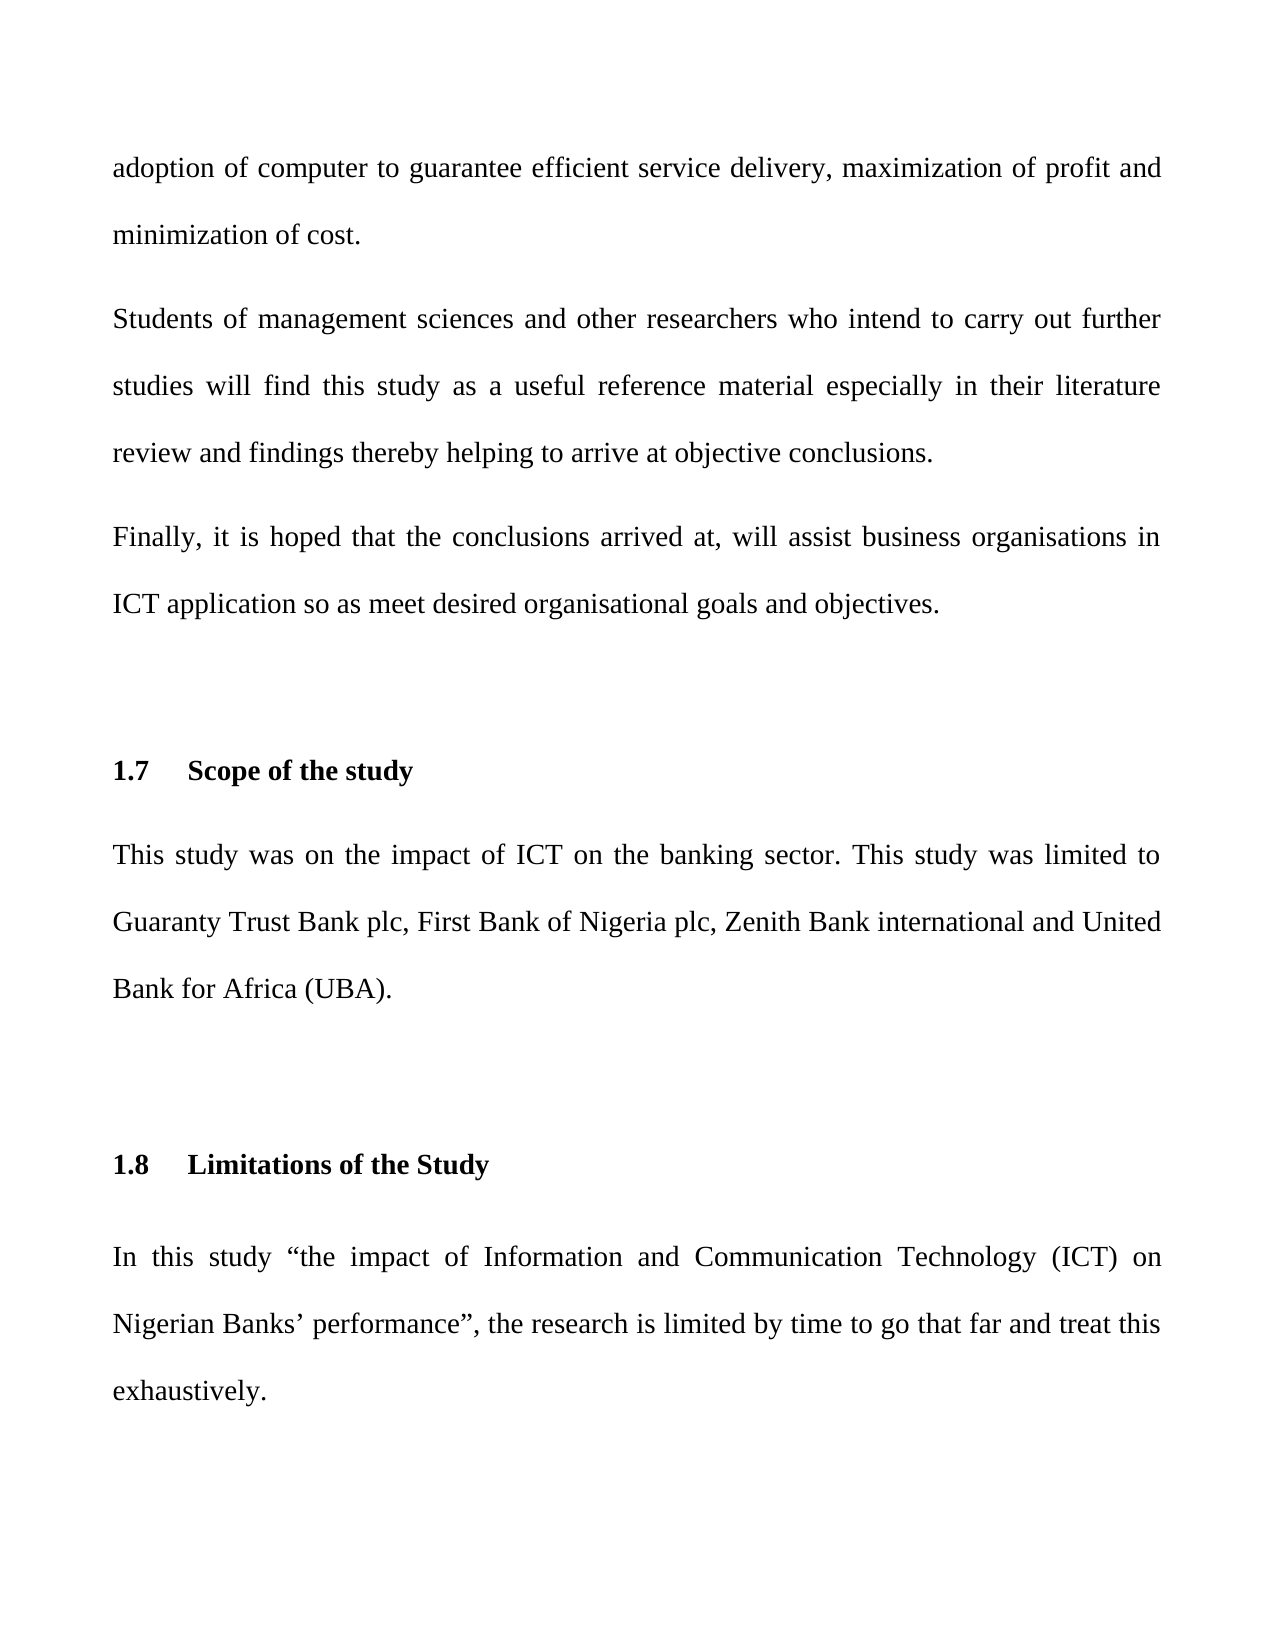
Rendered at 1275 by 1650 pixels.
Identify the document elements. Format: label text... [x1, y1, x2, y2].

text In this study “the impact of Information and Communication Technology (ICT) on Nigerian Banks’ performance”, the research is limited by time to go that far and treat this exhaustively. [112, 1239, 1162, 1407]
text Students of management sciences and other researchers who intend to carry out further studies will find this study as a useful reference material especially in their literature review and findings thereby helping to arrive at objective conclusions. [112, 301, 1162, 468]
text Finally, it is hoped that the conclusions arrived at, will assist business organisations in ICT application so as meet desired organisational goals and objectives. [112, 519, 1162, 619]
text 1.8 Limitations of the Study [112, 1147, 1162, 1181]
text This study was on the impact of ICT on the banking sector. This study was limited to Guaranty Trust Bank plc, First Bank of Nigeria plc, Zenith Bank international and United Bank for Africa (UBA). [112, 837, 1162, 1005]
text 1.7 Scope of the study [112, 753, 1162, 787]
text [112, 150, 1162, 251]
